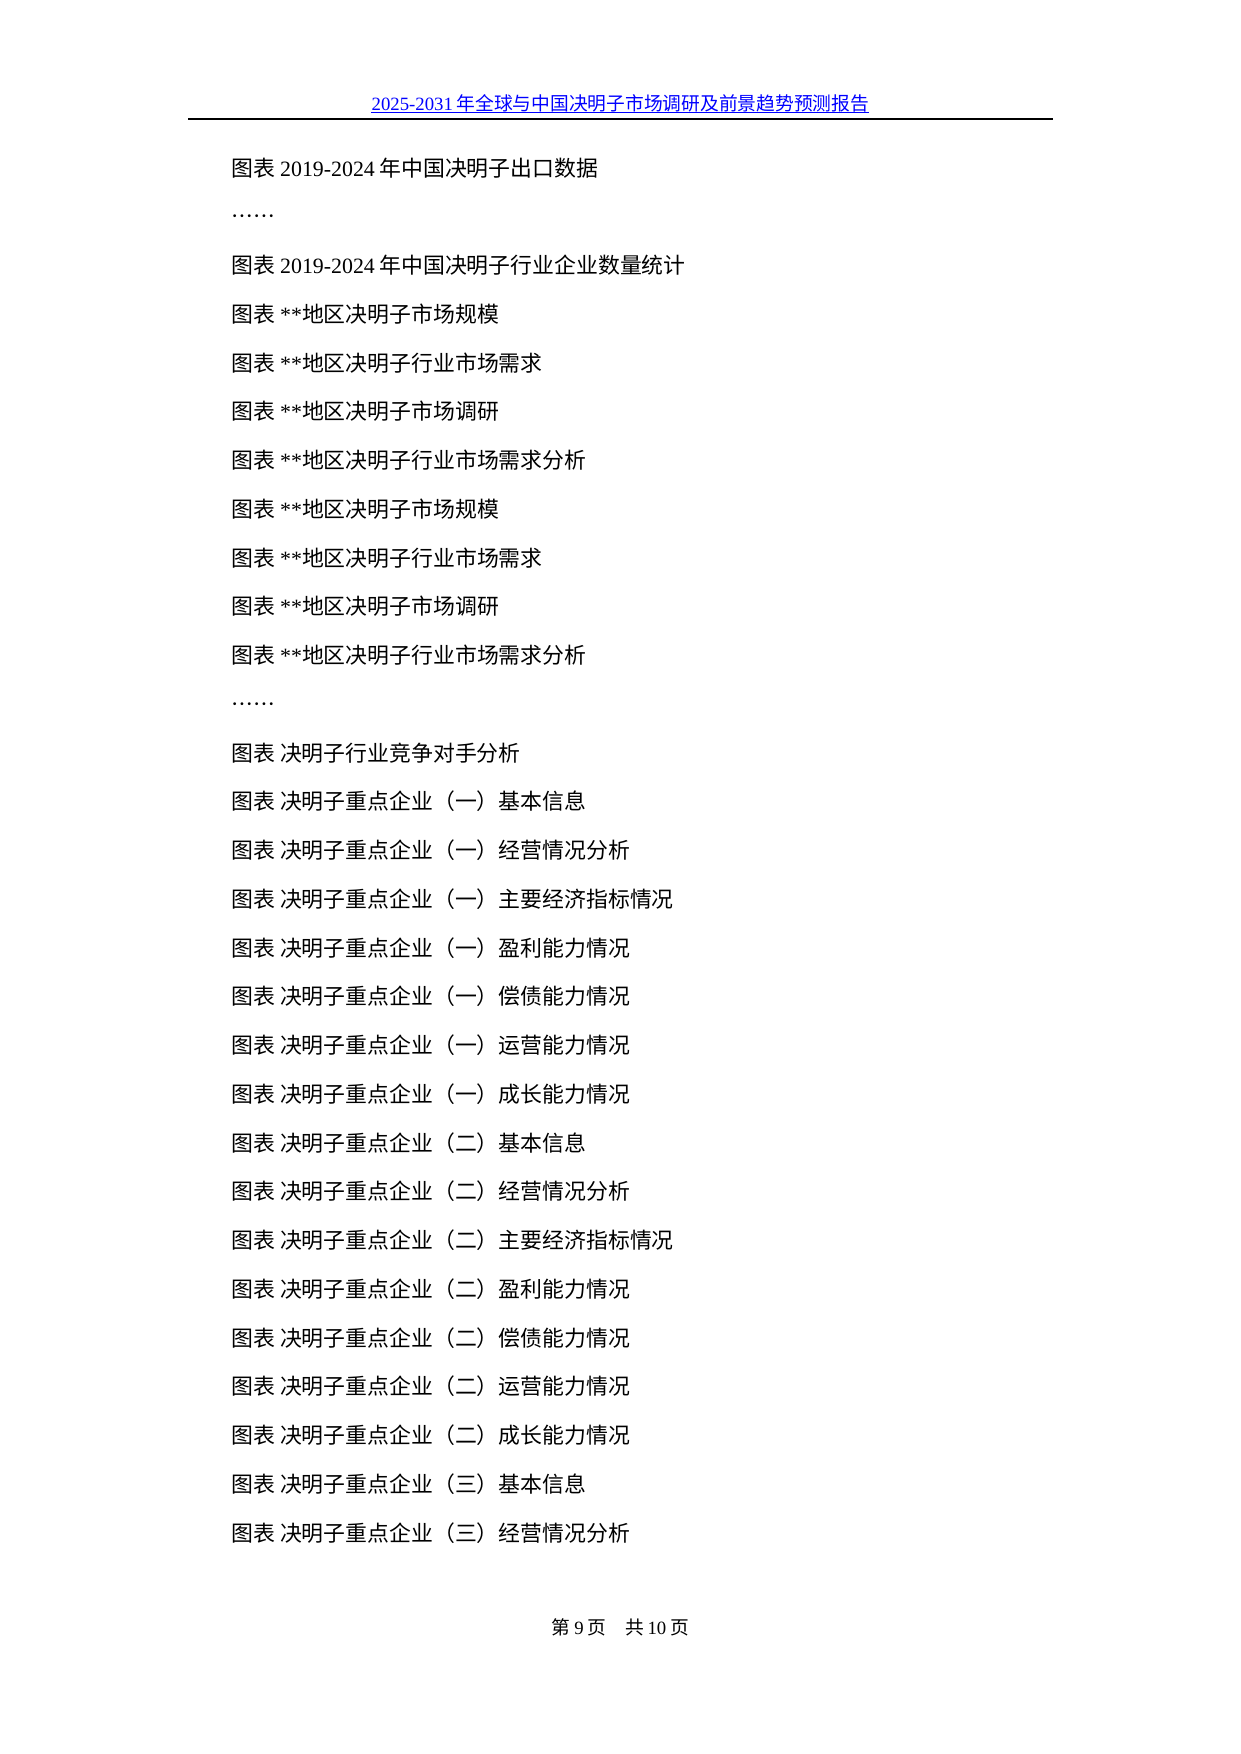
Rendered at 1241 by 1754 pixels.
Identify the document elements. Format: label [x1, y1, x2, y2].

text [187, 150, 1053, 1548]
